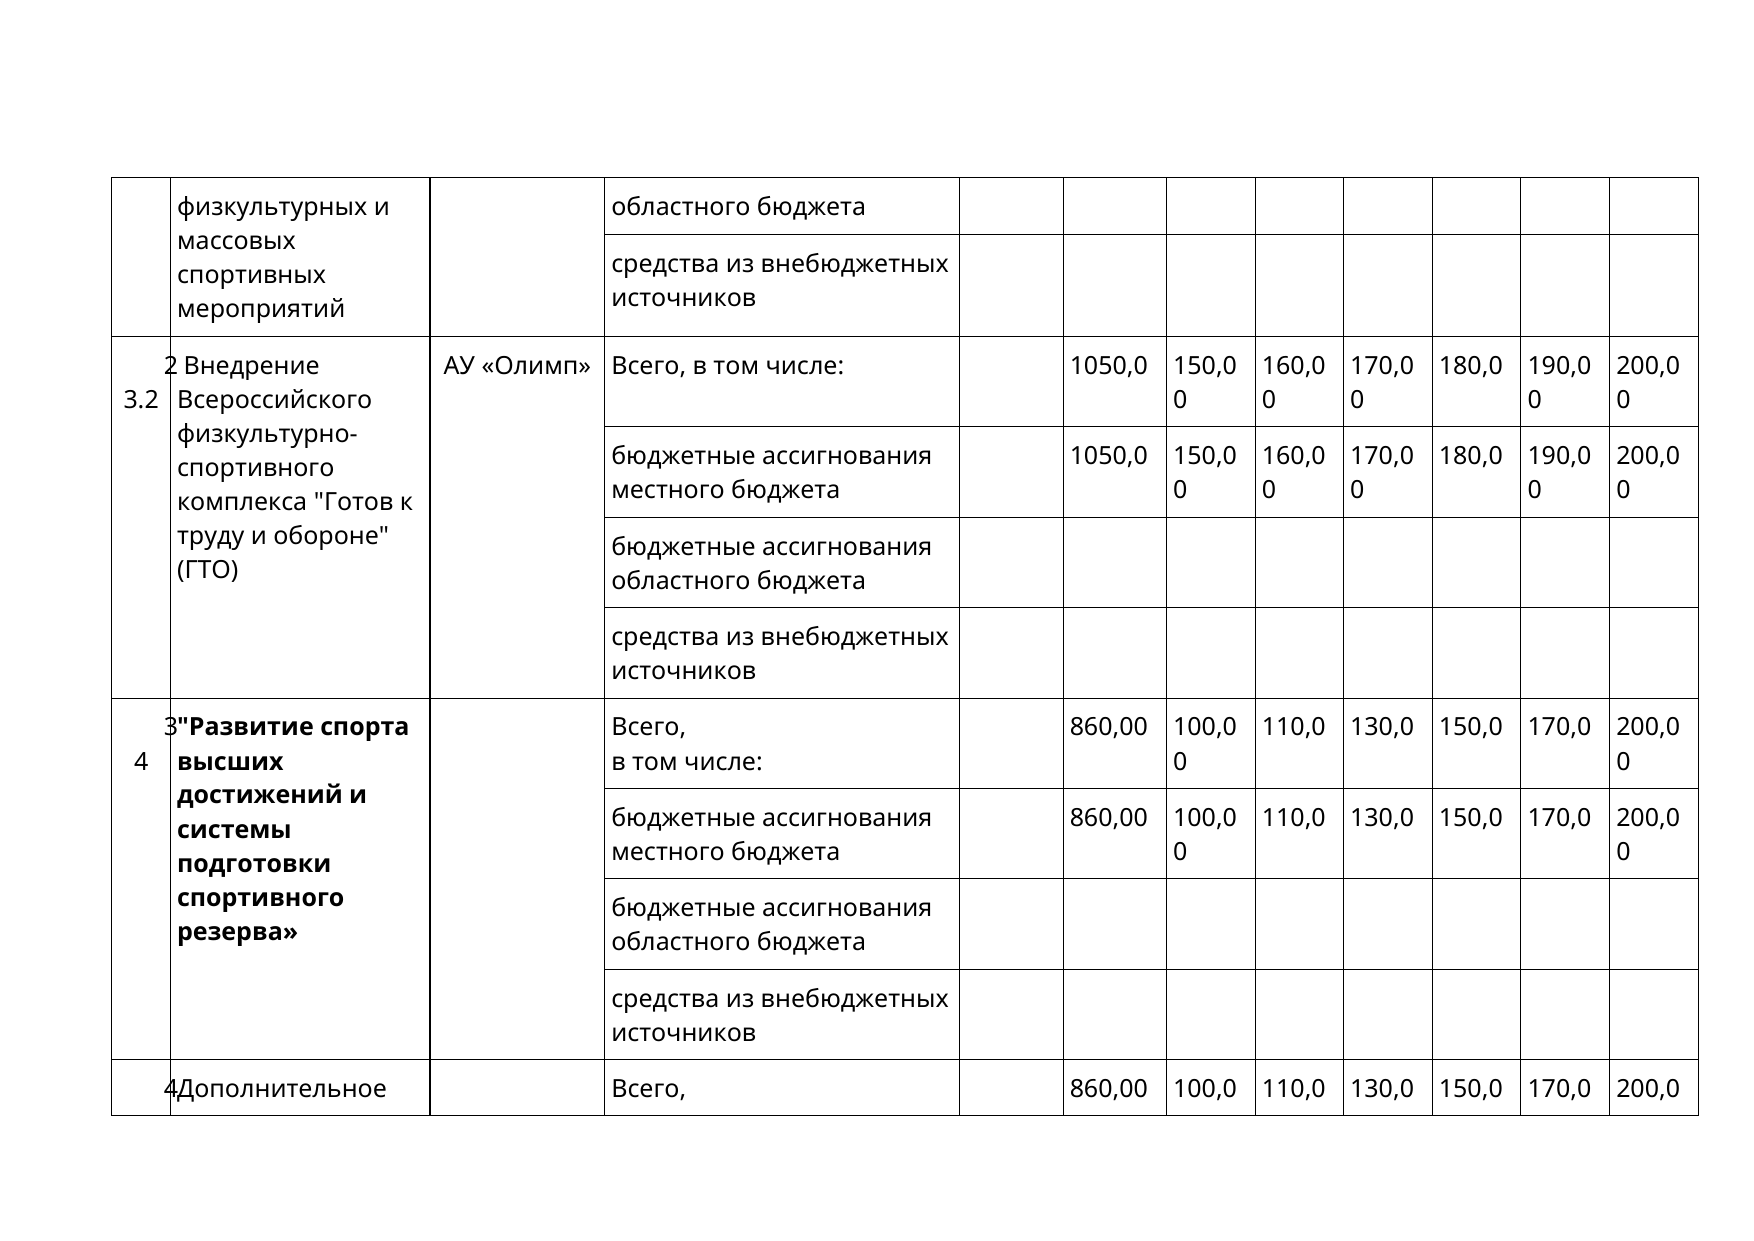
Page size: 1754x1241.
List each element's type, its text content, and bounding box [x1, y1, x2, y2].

table_cell 200,00 [1610, 789, 1698, 878]
table_cell [1521, 178, 1609, 233]
table_cell 100,00 [1167, 1060, 1255, 1115]
table_cell [1167, 235, 1255, 336]
table_cell 130,0 [1344, 699, 1432, 788]
table_cell средства из внебюджетных источников [605, 970, 959, 1059]
table_cell [1610, 235, 1698, 336]
table_cell [1344, 518, 1432, 607]
table_cell 150,00 [1167, 337, 1255, 426]
table_cell 200,00 [1610, 337, 1698, 426]
table_cell бюджетные ассигнования местного бюджета [605, 789, 959, 878]
table_cell [1433, 178, 1520, 233]
table_cell 200,00 [1610, 699, 1698, 788]
table_cell [1064, 178, 1166, 233]
table_cell 100,00 [1167, 789, 1255, 878]
table_cell 1050,0 [1064, 427, 1166, 517]
table_cell [1256, 970, 1343, 1059]
table_cell [960, 608, 1063, 697]
table_cell 150,00 [1167, 427, 1255, 517]
table_cell [1064, 235, 1166, 336]
table_cell 110,0 [1256, 789, 1343, 878]
table_cell [1064, 879, 1166, 969]
table_cell [1521, 518, 1609, 607]
table_cell 100,00 [1167, 699, 1255, 788]
table_cell 110,0 [1256, 699, 1343, 788]
table_cell [1167, 608, 1255, 697]
table_cell 180,0 [1433, 337, 1520, 426]
table_cell 170,0 [1521, 789, 1609, 878]
table_cell [1256, 178, 1343, 233]
table_cell бюджетные ассигнования областного бюджета [605, 879, 959, 969]
table_cell Внедрение Всероссийского физкультурно-спортивного комплекса "Готов к труду и обороне" (ГТО) [171, 337, 429, 697]
table_cell [960, 970, 1063, 1059]
table_cell [431, 699, 604, 1059]
table_cell [960, 699, 1063, 788]
table_cell [1521, 235, 1609, 336]
table_cell 1050,0 [1064, 337, 1166, 426]
table_cell 150,0 [1433, 1060, 1520, 1115]
table_cell [1167, 879, 1255, 969]
table_cell 170,00 [1344, 427, 1432, 517]
table_cell [960, 235, 1063, 336]
table_cell 170,0 [1521, 699, 1609, 788]
table_cell 200,00 [1610, 427, 1698, 517]
table_cell 860,00 [1064, 1060, 1166, 1115]
table_cell [1433, 608, 1520, 697]
table_cell [1064, 970, 1166, 1059]
table_cell 160,00 [1256, 427, 1343, 517]
table_cell Всего, в том числе: [605, 699, 959, 788]
table_cell [960, 518, 1063, 607]
table_cell 860,00 [1064, 789, 1166, 878]
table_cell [605, 178, 959, 233]
table_cell [1167, 518, 1255, 607]
table_cell 23.2 [112, 337, 170, 697]
table_cell 34 [112, 699, 170, 1059]
table_cell 190,00 [1521, 337, 1609, 426]
table_cell [960, 337, 1063, 426]
table_cell 170,0 [1521, 1060, 1609, 1115]
table_cell [1344, 235, 1432, 336]
table_cell [960, 427, 1063, 517]
table_cell 130,0 [1344, 789, 1432, 878]
table_cell [1344, 178, 1432, 233]
table_cell [1610, 608, 1698, 697]
table_cell [1256, 518, 1343, 607]
table_cell 160,00 [1256, 337, 1343, 426]
table_cell [1433, 970, 1520, 1059]
table_cell [960, 789, 1063, 878]
table_cell 860,00 [1064, 699, 1166, 788]
table_cell [1344, 879, 1432, 969]
table_cell [1064, 608, 1166, 697]
table_cell [1167, 970, 1255, 1059]
table_cell бюджетные ассигнования областного бюджета [605, 518, 959, 607]
table_cell [1433, 235, 1520, 336]
table_cell [1064, 518, 1166, 607]
table_cell [1256, 879, 1343, 969]
table_cell 200,00 [1610, 1060, 1698, 1115]
table_cell средства из внебюджетных источников [605, 608, 959, 697]
table_cell [1521, 970, 1609, 1059]
table_cell [1610, 518, 1698, 607]
table_cell 150,0 [1433, 789, 1520, 878]
table_cell бюджетные ассигнования местного бюджета [605, 427, 959, 517]
table_cell [1610, 970, 1698, 1059]
table_cell [1344, 970, 1432, 1059]
table_cell 190,00 [1521, 427, 1609, 517]
table_cell 110,0 [1256, 1060, 1343, 1115]
table_cell [1433, 518, 1520, 607]
table_cell 180,0 [1433, 427, 1520, 517]
table_cell [1610, 879, 1698, 969]
table_cell АУ «Олимп» [431, 337, 604, 697]
table_cell [1521, 608, 1609, 697]
table_cell 130,0 [1344, 1060, 1432, 1115]
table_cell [171, 1060, 429, 1115]
table_cell [1256, 235, 1343, 336]
table_cell [1610, 178, 1698, 233]
table_cell [960, 1060, 1063, 1115]
table_cell средства из внебюджетных источников [605, 235, 959, 336]
table_cell [1433, 879, 1520, 969]
table_cell 170,00 [1344, 337, 1432, 426]
table_cell [960, 879, 1063, 969]
table_cell [1521, 879, 1609, 969]
table_cell [1344, 608, 1432, 697]
table_cell [960, 178, 1063, 233]
table_cell 44.1. [112, 1060, 170, 1115]
table_cell [1167, 178, 1255, 233]
table_cell Всего, в том числе: [605, 337, 959, 426]
table_cell 150,0 [1433, 699, 1520, 788]
table_cell Всего, в том числе: [605, 1060, 959, 1115]
table_cell "Развитие спорта высших достижений и системы подготовки спортивного резерва» [171, 699, 429, 1059]
table_cell [431, 1060, 604, 1115]
table_cell [1256, 608, 1343, 697]
